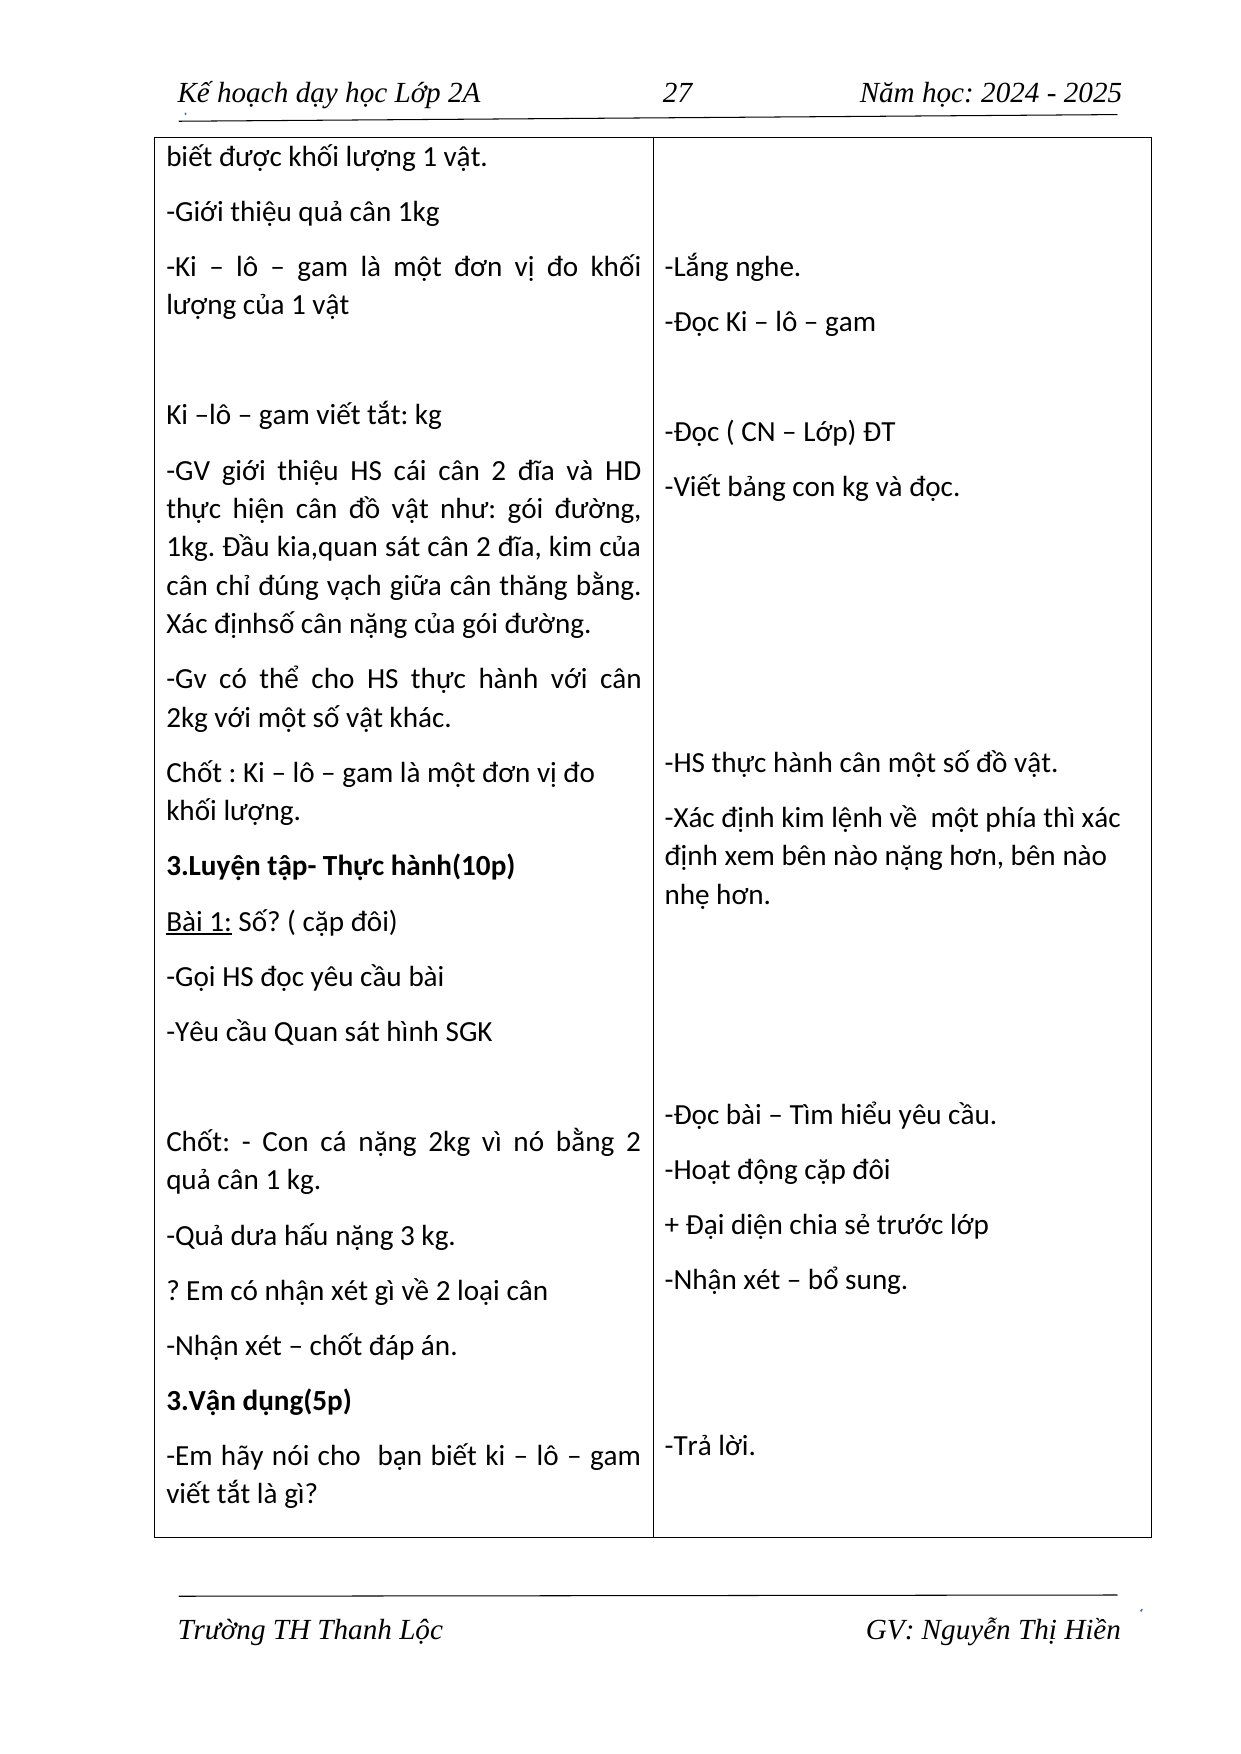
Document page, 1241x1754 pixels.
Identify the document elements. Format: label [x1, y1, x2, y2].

table_cell [654, 138, 1151, 1537]
table_cell [155, 138, 653, 1537]
